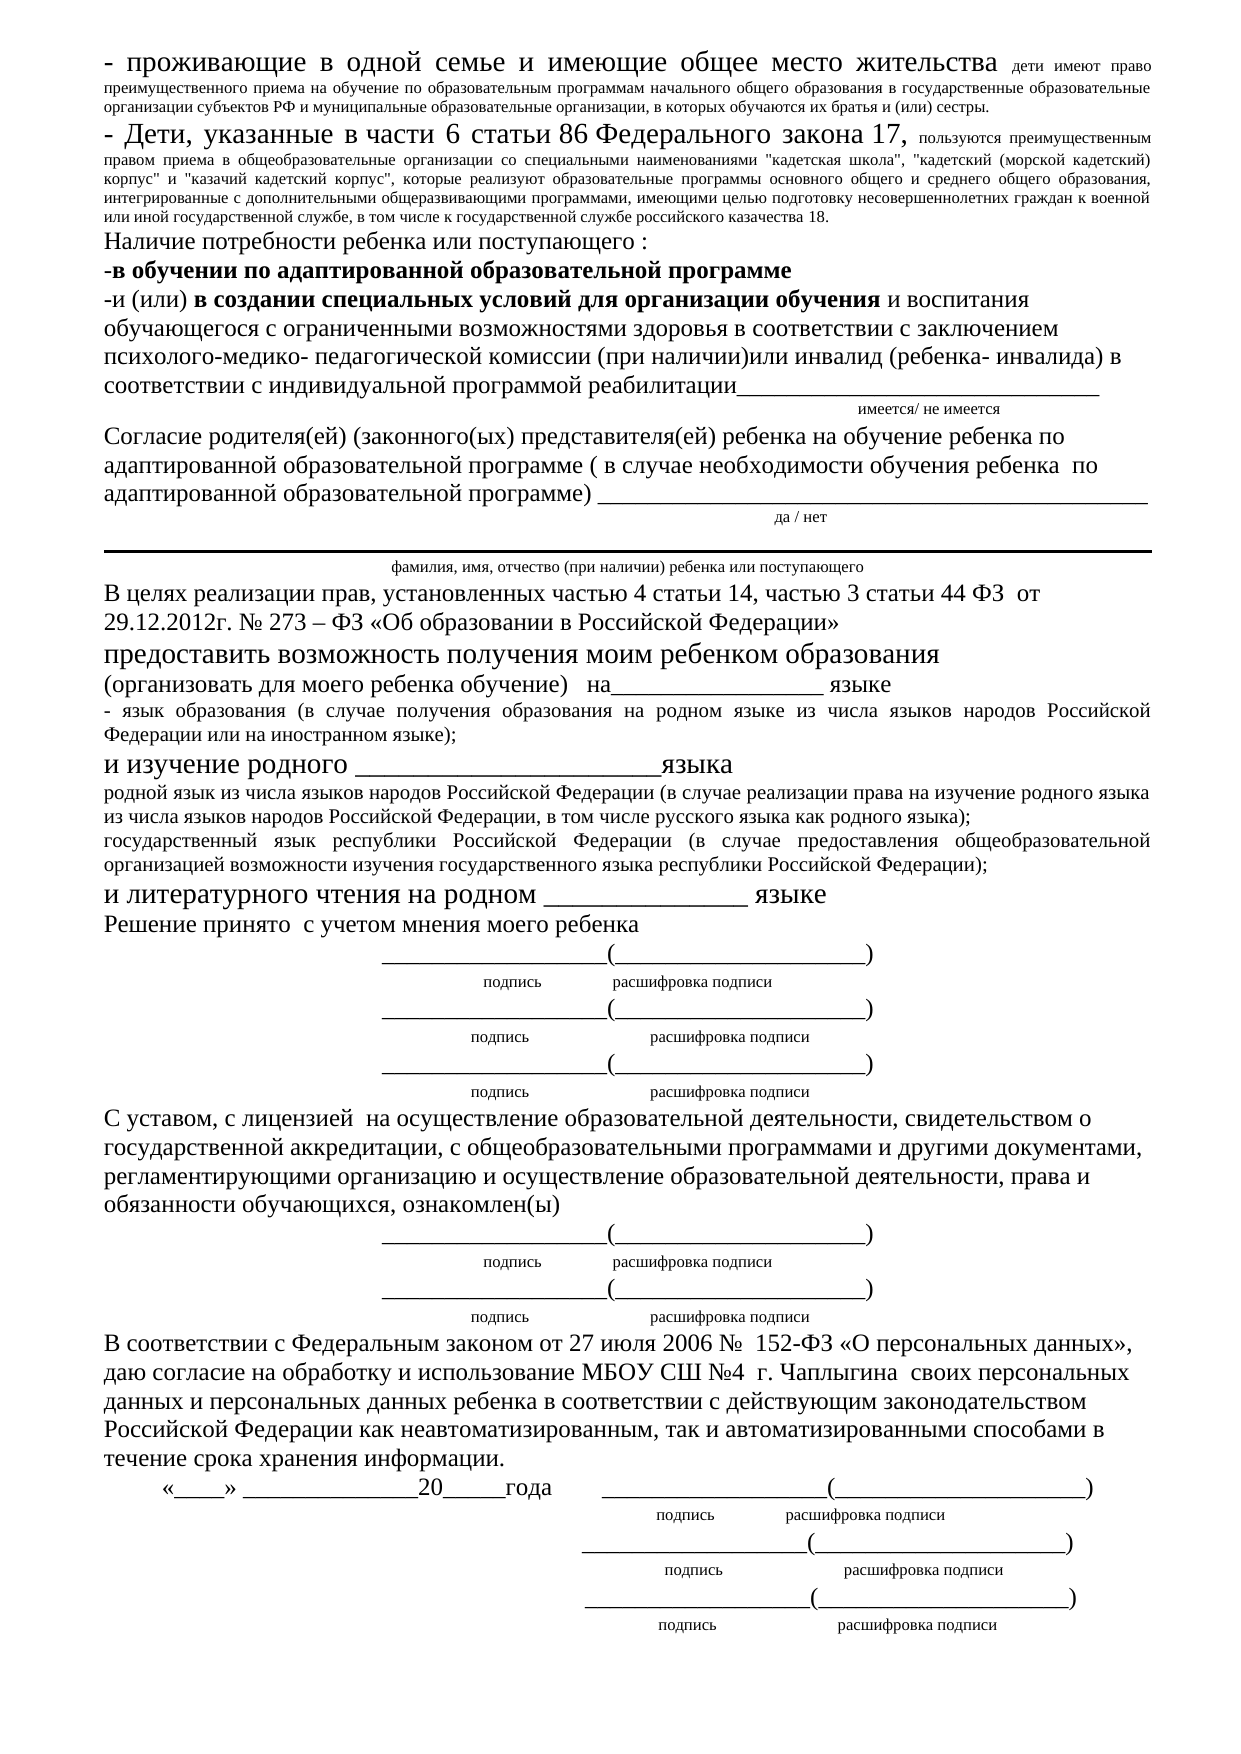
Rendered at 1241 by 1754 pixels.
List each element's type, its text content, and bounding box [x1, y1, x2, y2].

text __________________(____________________) [103, 1218, 1152, 1247]
text «____» ______________20_____года __________________(____________________) [103, 1472, 1152, 1501]
text __________________(____________________) [103, 993, 1152, 1022]
text подпись расшифровка подписи [103, 1306, 1152, 1326]
text имеется/ не имеется [103, 399, 1152, 418]
text -в обучении по адаптированной образовательной программе [103, 255, 1152, 284]
text и изучение родного _____________________языка [103, 746, 1152, 780]
text подпись расшифровка подписи [103, 971, 1152, 991]
text подпись расшифровка подписи [103, 1026, 1152, 1046]
text фамилия, имя, отчество (при наличии) ребенка или поступающего [103, 556, 1152, 576]
text -и (или) в создании специальных условий для организации обучения и воспитания обучающегося с ограниченными возможностями здоровья в соответствии с заключением психолого-медико- педагогической комиссии (при наличии)или инвалид (ребенка- инвалида) в соответствии с индивидуальной программой реабилитации_____________________________ [103, 284, 1152, 399]
text С уставом, с лицензией на осуществление образовательной деятельности, свидетельством о государственной аккредитации, с общеобразовательными программами и другими документами, регламентирующими организацию и осуществление образовательной деятельности, права и обязанности обучающихся, ознакомлен(ы) [103, 1103, 1152, 1218]
text родной язык из числа языков народов Российской Федерации (в случае реализации права на изучение родного языка из числа языков народов Российской Федерации, в том числе русского языка как родного языка); [103, 780, 1152, 828]
text и литературного чтения на родном ______________ языке [103, 876, 1152, 909]
text подпись расшифровка подписи [103, 1505, 1152, 1524]
text Наличие потребности ребенка или поступающего : [103, 226, 1152, 255]
text подпись расшифровка подписи [103, 1081, 1152, 1101]
text __________________(____________________) [103, 1527, 1152, 1556]
text __________________(____________________) [103, 1273, 1152, 1302]
text __________________(____________________) [103, 1048, 1152, 1077]
text (организовать для моего ребенка обучение) на_________________ языке [103, 669, 1152, 698]
text подпись расшифровка подписи [103, 1251, 1152, 1271]
text - язык образования (в случае получения образования на родном языке из числа языков народов Российской Федерации или на иностранном языке); [103, 698, 1152, 746]
text предоставить возможность получения моим ребенком образования [103, 636, 1152, 669]
text __________________(____________________) [103, 938, 1152, 967]
text государственный язык республики Российской Федерации (в случае предоставления общеобразовательной организацией возможности изучения государственного языка республики Российской Федерации); [103, 828, 1152, 876]
text да / нет [103, 507, 1152, 526]
text - проживающие в одной семье и имеющие общее место жительства дети имеют право преимущественного приема на обучение по образовательным программам начального общего образования в государственные образовательные организации субъектов РФ и муниципальные образовательные организации, в которых обучаются их братья и (или) сестры. [103, 44, 1152, 116]
text __________________(____________________) [103, 1582, 1152, 1611]
text Согласие родителя(ей) (законного(ых) представителя(ей) ребенка на обучение ребенка по адаптированной образовательной программе ( в случае необходимости обучения ребенка по адаптированной образовательной программе) ____________________________________________ [103, 421, 1152, 507]
text - Дети, указанные в части 6 статьи 86 Федерального закона 17, пользуются преимущественным правом приема в общеобразовательные организации со специальными наименованиями "кадетская школа", "кадетский (морской кадетский) корпус" и "казачий кадетский корпус", которые реализуют образовательные программы основного общего и среднего общего образования, интегрированные с дополнительными общеразвивающими программами, имеющими целью подготовку несовершеннолетних граждан к военной или иной государственной службе, в том числе к государственной службе российского казачества 18. [103, 116, 1152, 226]
text В соответствии с Федеральным законом от 27 июля 2006 № 152-ФЗ «О персональных данных», даю согласие на обработку и использование МБОУ СШ №4 г. Чаплыгина своих персональных данных и персональных данных ребенка в соответствии с действующим законодательством Российской Федерации как неавтоматизированным, так и автоматизированными способами в течение срока хранения информации. [103, 1328, 1152, 1472]
text подпись расшифровка подписи [103, 1615, 1152, 1634]
text В целях реализации прав, установленных частью 4 статьи 14, частью 3 статьи 44 ФЗ от 29.12.2012г. № 273 – ФЗ «Об образовании в Российской Федерации» [103, 578, 1152, 636]
text Решение принято с учетом мнения моего ребенка [103, 909, 1152, 938]
text подпись расшифровка подписи [103, 1560, 1152, 1579]
